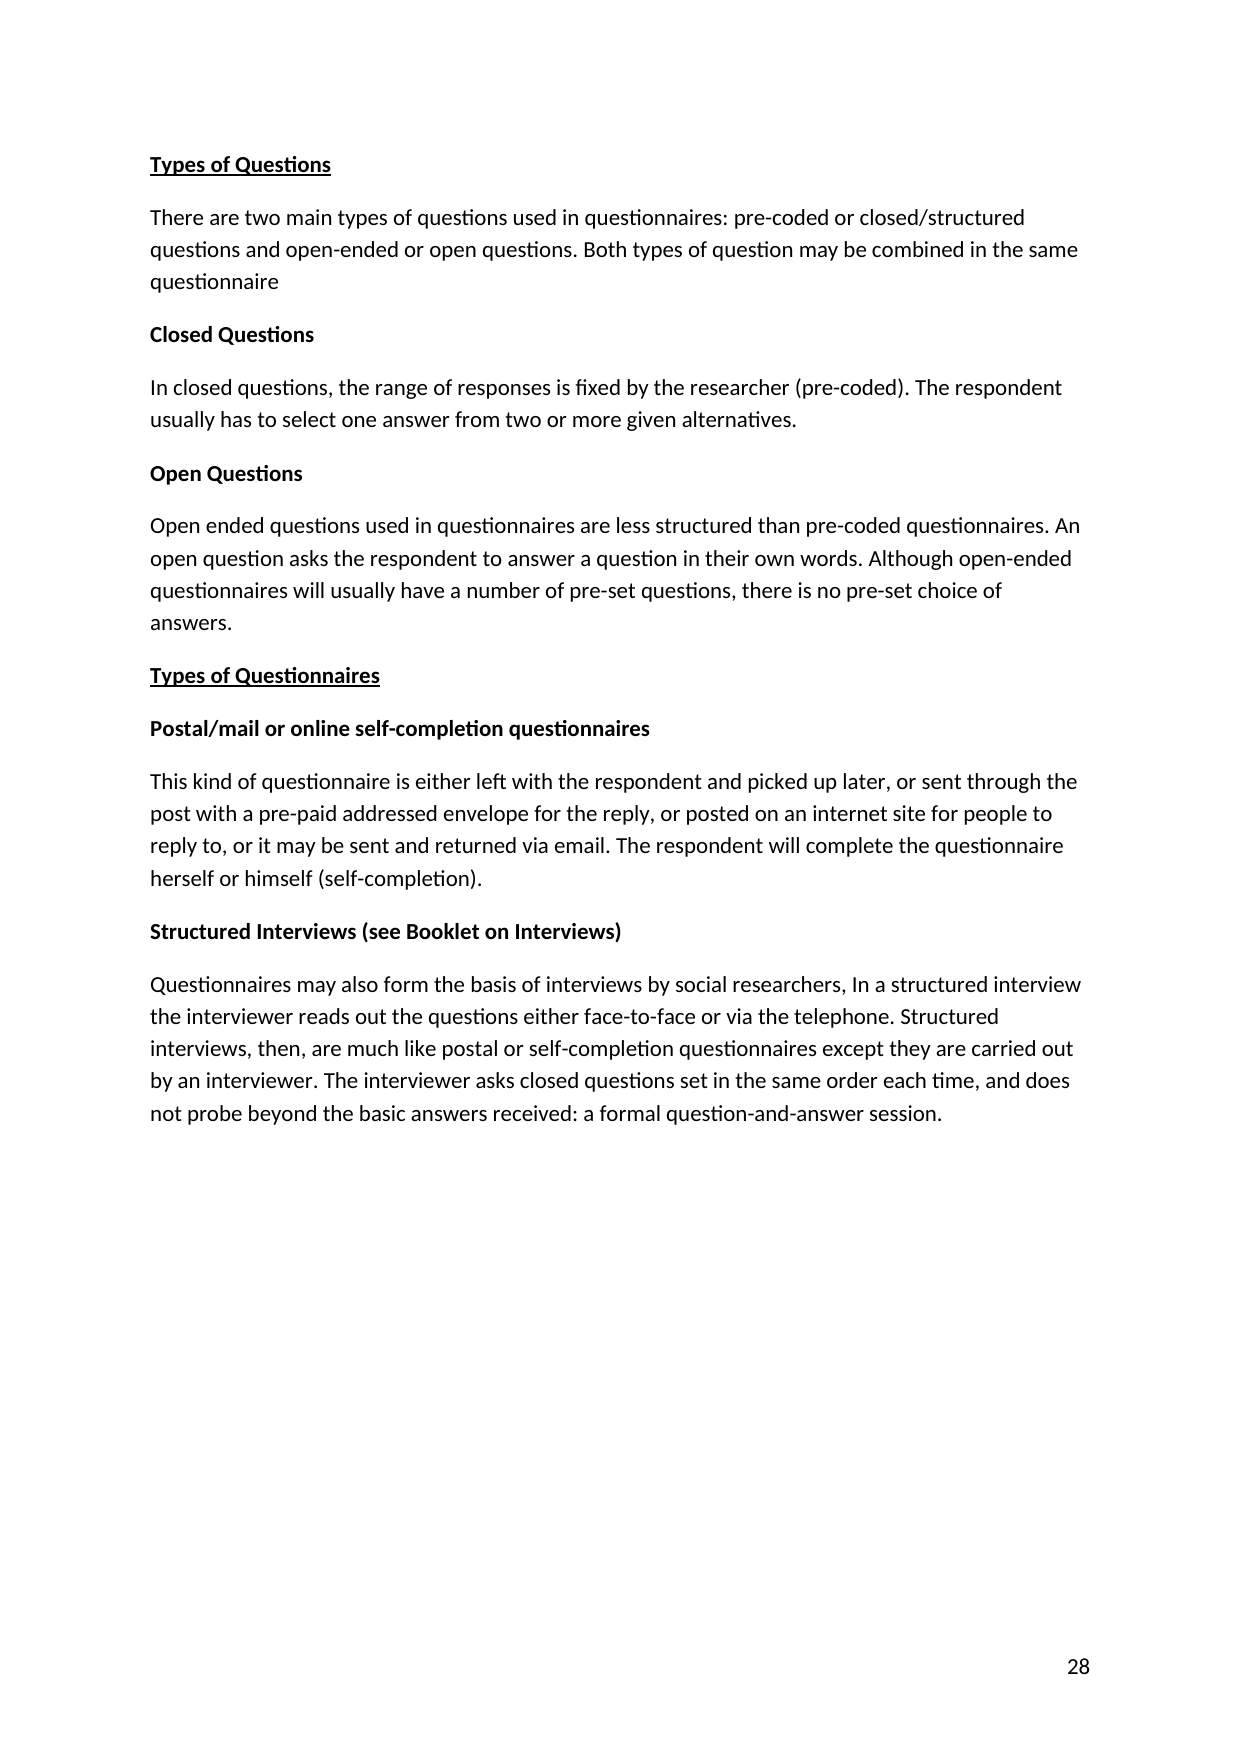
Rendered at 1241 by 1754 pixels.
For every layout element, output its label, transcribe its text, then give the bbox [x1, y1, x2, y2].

text In closed questions, the range of responses is fixed by the researcher (pre-coded). The respondent usually has to select one answer from two or more given alternatives. [150, 373, 1090, 434]
text Closed Questions [150, 320, 1090, 348]
text Open Questions [150, 459, 1090, 487]
text Postal/mail or online self-completion questionnaires [150, 714, 1090, 742]
text Open ended questions used in questionnaires are less structured than pre-coded questionnaires. An open question asks the respondent to answer a question in their own words. Although open-ended questionnaires will usually have a number of pre-set questions, there is no pre-set choice of answers. [150, 512, 1090, 636]
text There are two main types of questions used in questionnaires: pre-coded or closed/structured questions and open-ended or open questions. Both types of question may be combined in the same questionnaire [150, 203, 1090, 295]
text Structured Interviews (see Booklet on Interviews) [150, 917, 1090, 945]
text Types of Questionnaires [150, 661, 1090, 689]
text Questionnaires may also form the basis of interviews by social researchers, In a structured interview the interviewer reads out the questions either face-to-face or via the telephone. Structured interviews, then, are much like postal or self-completion questionnaires except they are carried out by an interviewer. The interviewer asks closed questions set in the same order each time, and does not probe beyond the basic answers received: a formal question-and-answer session. [150, 970, 1090, 1127]
text This kind of questionnaire is either left with the respondent and picked up later, or sent through the post with a pre-paid addressed envelope for the reply, or posted on an internet site for people to reply to, or it may be sent and returned via email. The respondent will complete the questionnaire herself or himself (self-completion). [150, 767, 1090, 892]
text Types of Questions [150, 150, 1090, 178]
